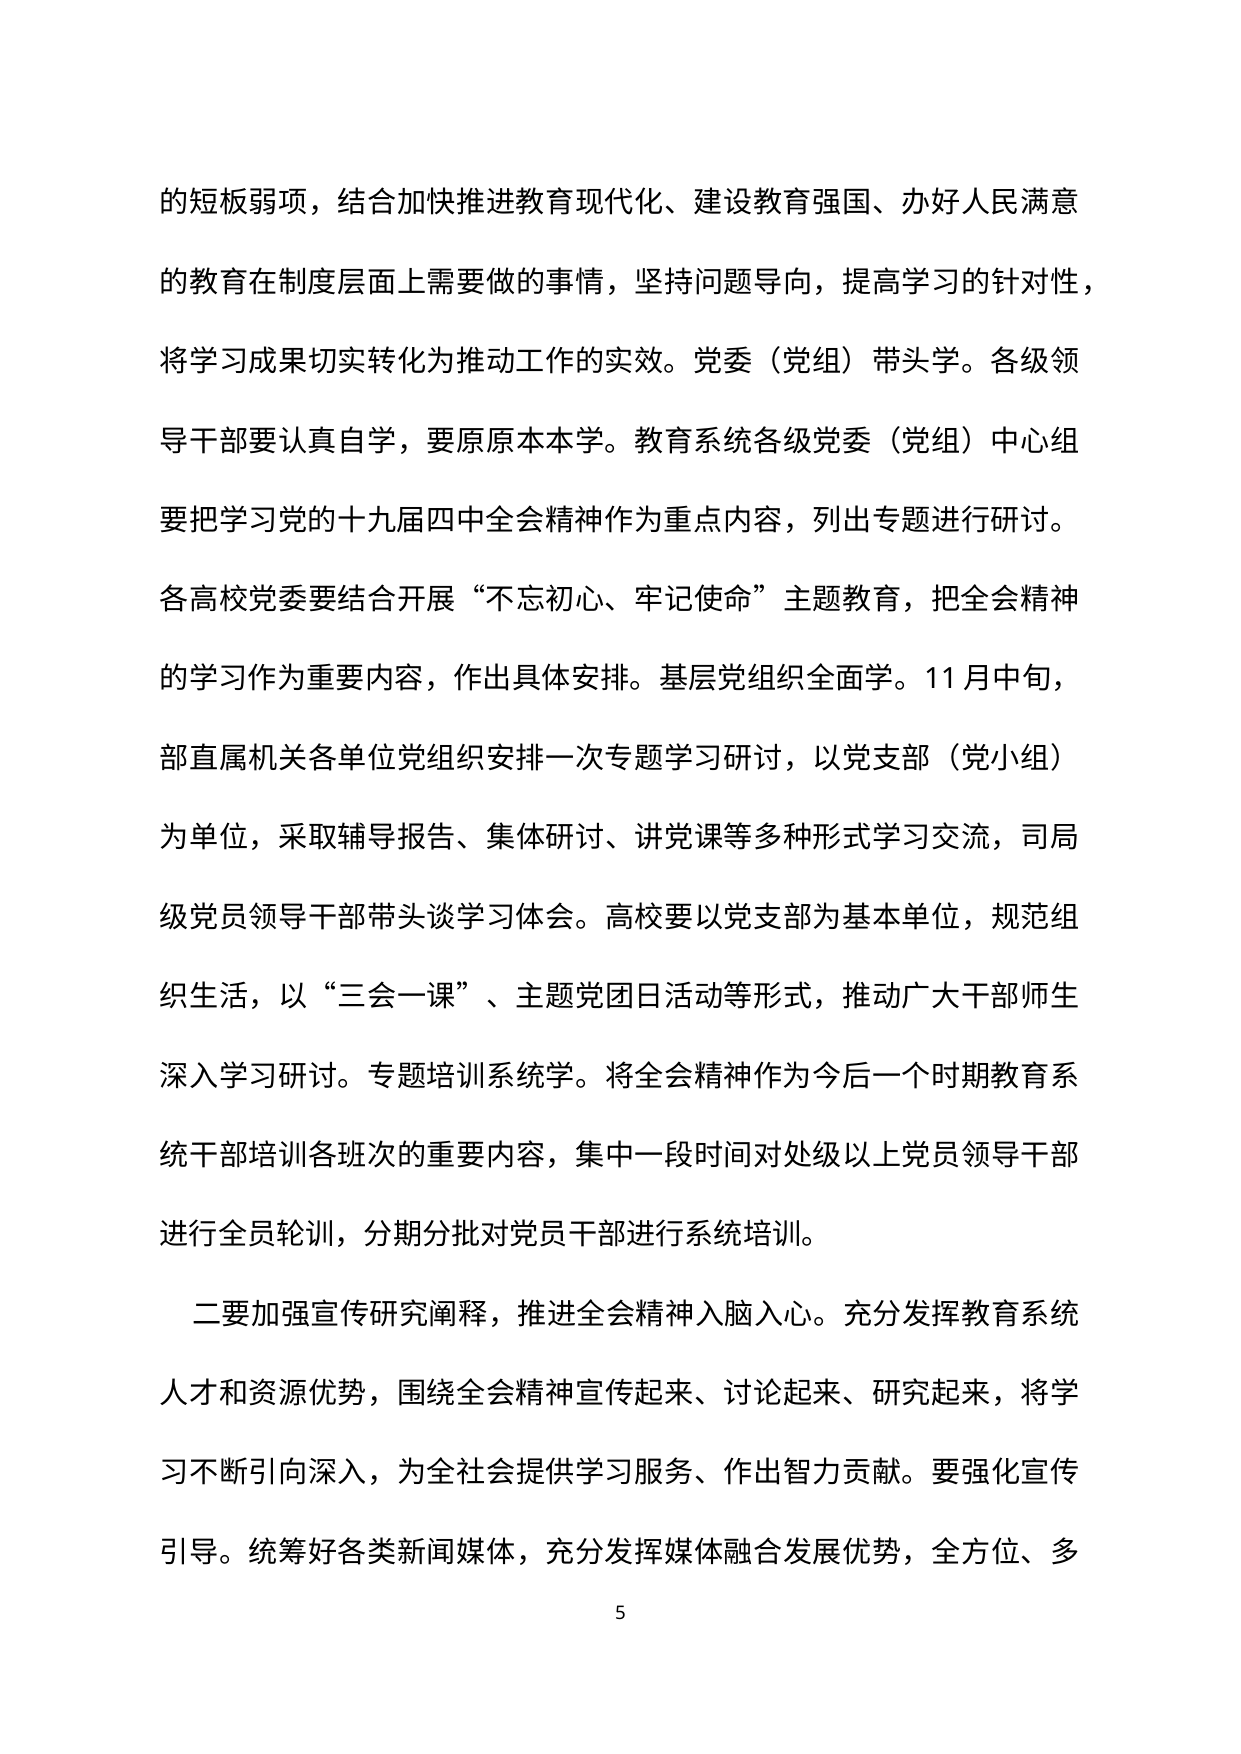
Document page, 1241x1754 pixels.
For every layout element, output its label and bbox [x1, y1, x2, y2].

text [159, 1272, 1081, 1589]
text [159, 160, 1081, 1272]
